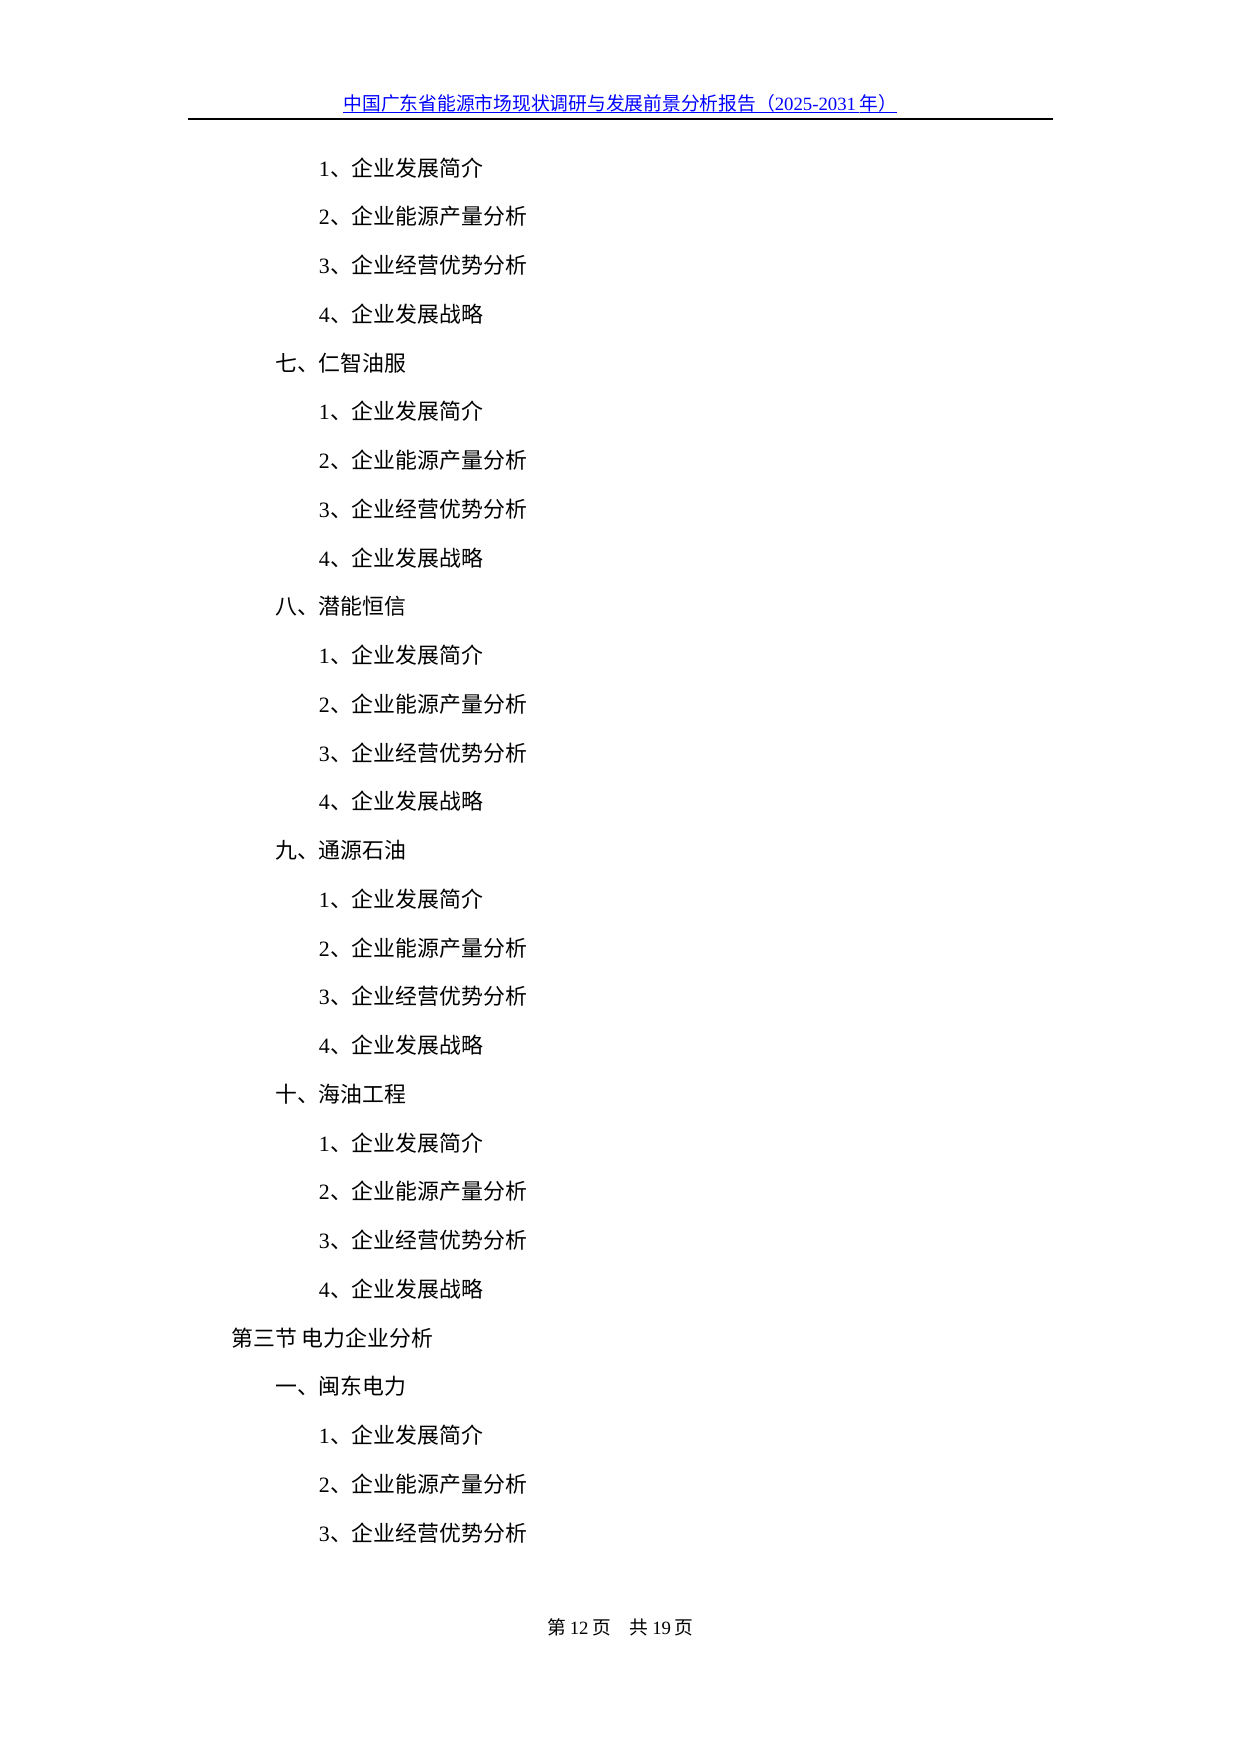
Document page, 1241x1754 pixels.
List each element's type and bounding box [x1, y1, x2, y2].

text [187, 150, 1053, 1548]
